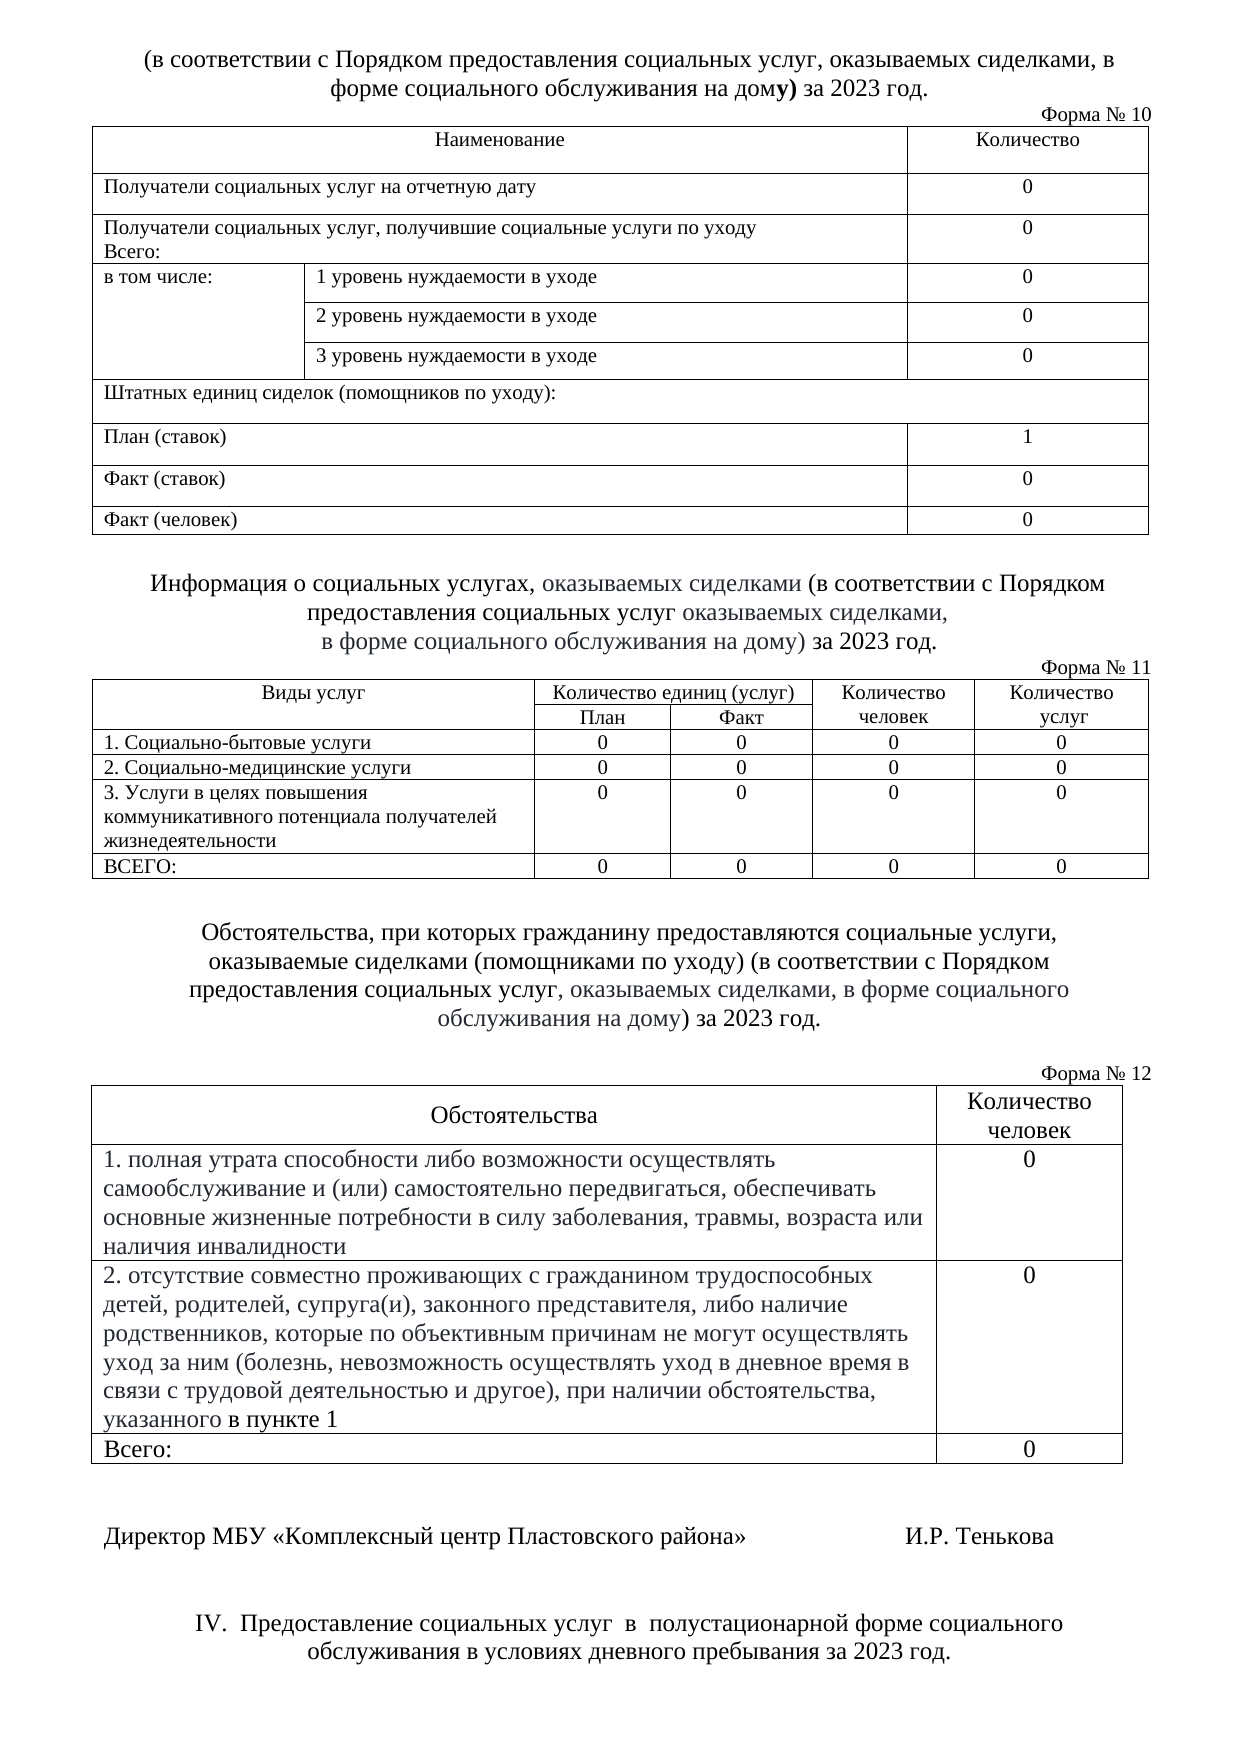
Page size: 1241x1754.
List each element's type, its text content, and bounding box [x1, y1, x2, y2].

text IV. Предоставление социальных услуг в полустационарной форме социального обслуживания в условиях дневного пребывания за 2023 год. [133, 1608, 1125, 1665]
table_cell Факт (ставок) [93, 466, 907, 506]
table_cell 2 уровень нуждаемости в уходе [305, 303, 907, 342]
table_cell Факт (человек) [93, 507, 907, 534]
table_cell 0 [908, 507, 1148, 534]
table_cell 0 [975, 730, 1148, 754]
table_cell 0 [937, 1434, 1122, 1463]
table_cell 0 [975, 755, 1148, 779]
table_header Наименование [93, 127, 907, 173]
table_cell 1 уровень нуждаемости в уходе [305, 264, 907, 302]
table_cell Факт [671, 705, 812, 729]
text Директор МБУ «Комплексный центр Пластовского района» И.Р. Тенькова [103, 1521, 1152, 1550]
table_cell 0 [937, 1145, 1122, 1259]
table_cell 0 [908, 343, 1148, 379]
table_cell 1. полная утрата способности либо возможности осуществлять самообслуживание и (или) самостоятельно передвигаться, обеспечивать основные жизненные потребности в силу заболевания, травмы, возраста или наличия инвалидности [92, 1145, 936, 1259]
table_cell 0 [535, 755, 670, 779]
table_cell Получатели социальных услуг на отчетную дату [93, 174, 907, 214]
table_cell 0 [908, 264, 1148, 302]
table_cell 0 [671, 780, 812, 852]
text Форма № 11 [103, 655, 1152, 679]
text Обстоятельства, при которых гражданину предоставляются социальные услуги, оказываемые сиделками (помощниками по уходу) (в соответствии с Порядком предоставления социальных услуг, оказываемых сиделками, в форме социального обслуживания на дому) за 2023 год. [133, 917, 1125, 1032]
table_header Количество единиц (услуг) [535, 680, 812, 704]
table_cell 0 [937, 1261, 1122, 1433]
table_cell 0 [813, 730, 974, 754]
table_cell 0 [813, 854, 974, 878]
table_header Обстоятельства [92, 1086, 936, 1143]
table_cell 0 [671, 755, 812, 779]
table_cell План [535, 705, 670, 729]
table_cell Получатели социальных услуг, получившие социальные услуги по уходу Всего: [93, 215, 907, 263]
table_cell 0 [908, 215, 1148, 263]
table_cell 0 [908, 303, 1148, 342]
table_header Виды услуг [93, 680, 534, 729]
table_cell 0 [908, 466, 1148, 506]
table_header Количество услуг [975, 680, 1148, 729]
table_cell 0 [813, 780, 974, 852]
text Форма № 10 [103, 102, 1152, 126]
table_cell 0 [813, 755, 974, 779]
table_cell 3. Услуги в целях повышения коммуникативного потенциала получателей жизнедеятельности [93, 780, 534, 852]
text Форма № 12 [103, 1061, 1152, 1085]
table_cell План (ставок) [93, 424, 907, 465]
table_cell ВСЕГО: [93, 854, 534, 878]
table_cell в том числе: [93, 264, 304, 379]
table_cell 0 [671, 854, 812, 878]
table_cell 0 [671, 730, 812, 754]
table_cell 1 [908, 424, 1148, 465]
table_cell Всего: [92, 1434, 936, 1463]
table_cell 0 [908, 174, 1148, 214]
text в форме социального обслуживания на дому) за 2023 год. [133, 626, 1125, 655]
table_cell 2. Социально-медицинские услуги [93, 755, 534, 779]
table_cell 0 [535, 730, 670, 754]
table_header Количество человек [813, 680, 974, 729]
text (в соответствии с Порядком предоставления социальных услуг, оказываемых сиделками, в форме социального обслуживания на дому) за 2023 год. [133, 44, 1125, 102]
table_cell Штатных единиц сиделок (помощников по уходу): [93, 380, 1148, 423]
text Информация о социальных услугах, оказываемых сиделками (в соответствии с Порядком предоставления социальных услуг оказываемых сиделками, [103, 568, 1152, 626]
table_cell 0 [975, 854, 1148, 878]
table_header Количество [908, 127, 1148, 173]
table_cell 0 [535, 780, 670, 852]
table_cell 0 [975, 780, 1148, 852]
table_header Количество человек [937, 1086, 1122, 1143]
table_cell 2. отсутствие совместно проживающих с гражданином трудоспособных детей, родителей, супруга(и), законного представителя, либо наличие родственников, которые по объективным причинам не могут осуществлять уход за ним (болезнь, невозможность осуществлять уход в дневное время в связи с трудовой деятельностью и другое), при наличии обстоятельства, указанного в пункте 1 [92, 1261, 936, 1433]
table_cell 3 уровень нуждаемости в уходе [305, 343, 907, 379]
table_cell 1. Социально-бытовые услуги [93, 730, 534, 754]
table_cell 0 [535, 854, 670, 878]
